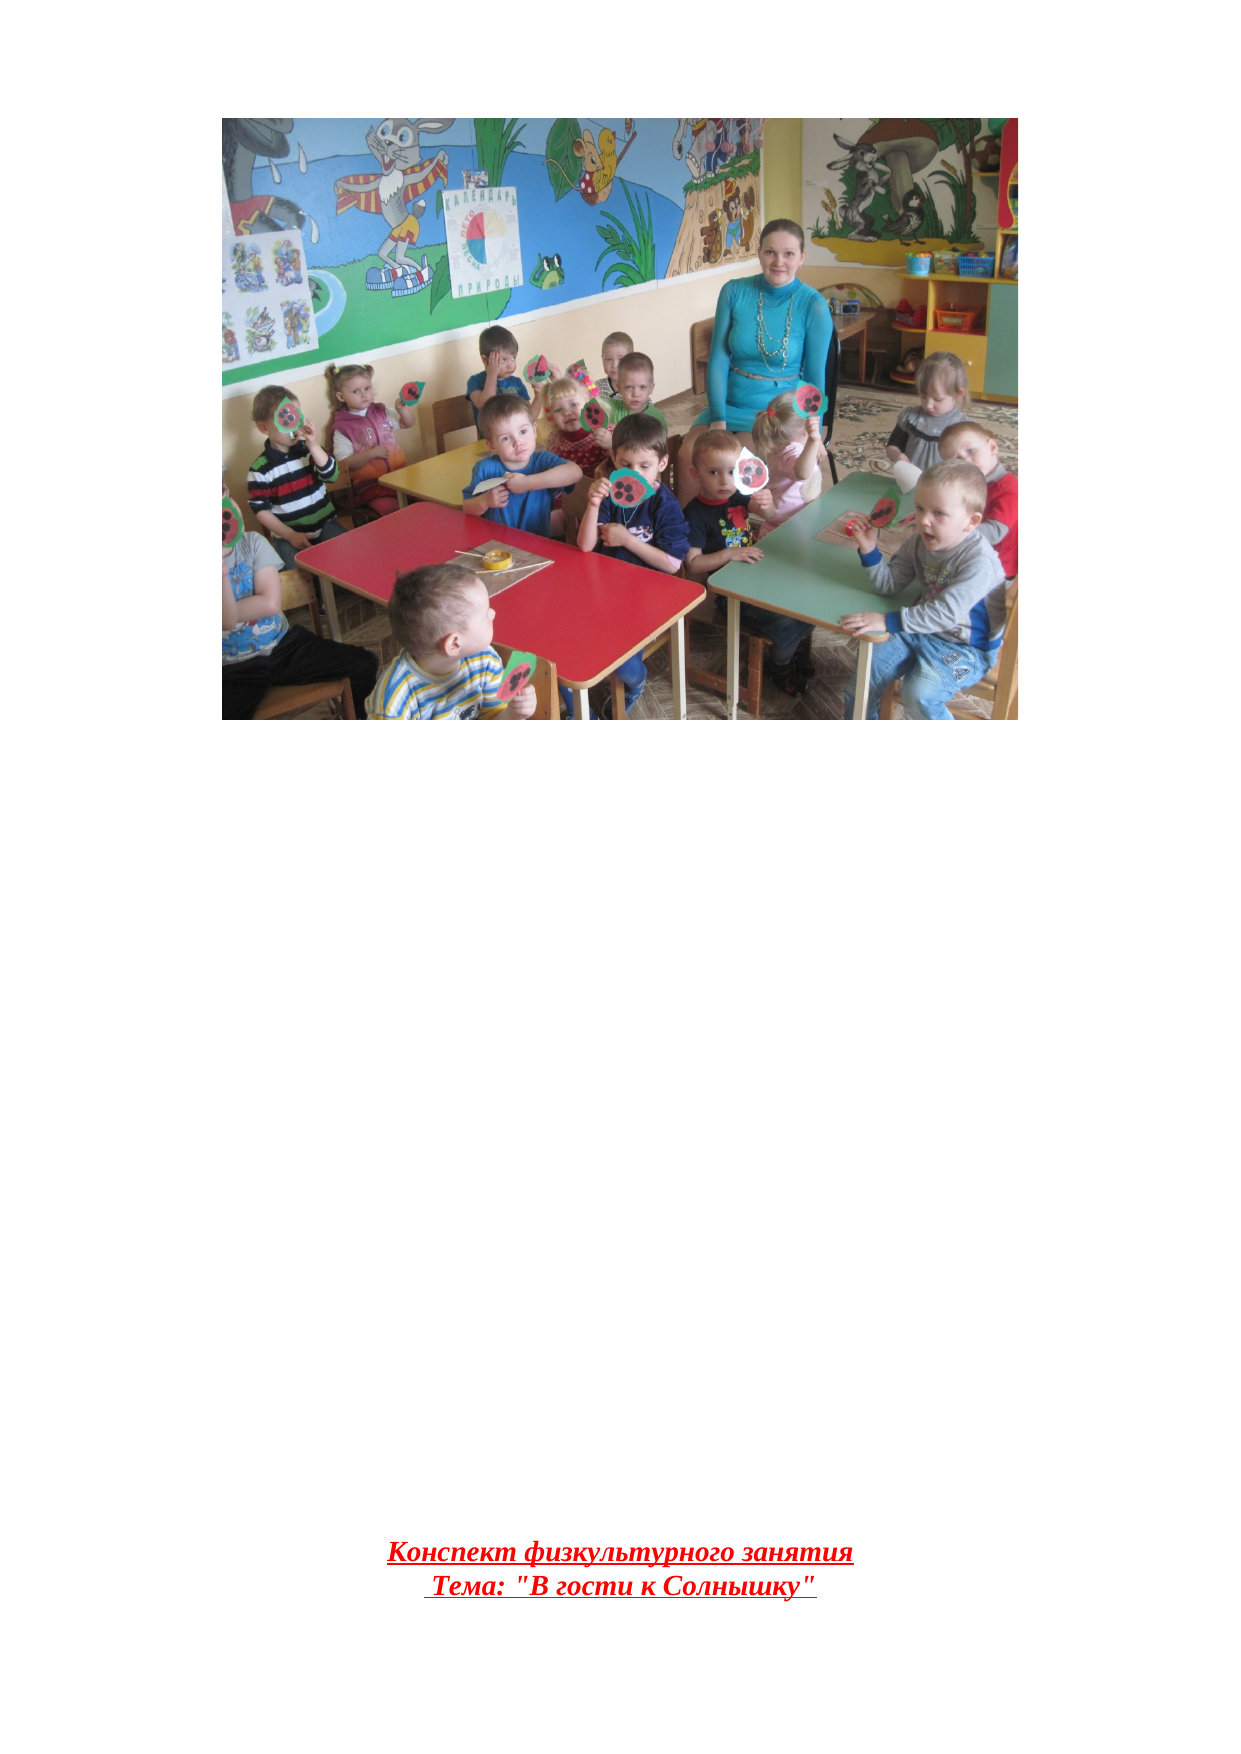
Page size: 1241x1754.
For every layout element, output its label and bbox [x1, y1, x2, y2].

table_cell [107, 118, 1133, 1601]
picture [222, 118, 1019, 720]
